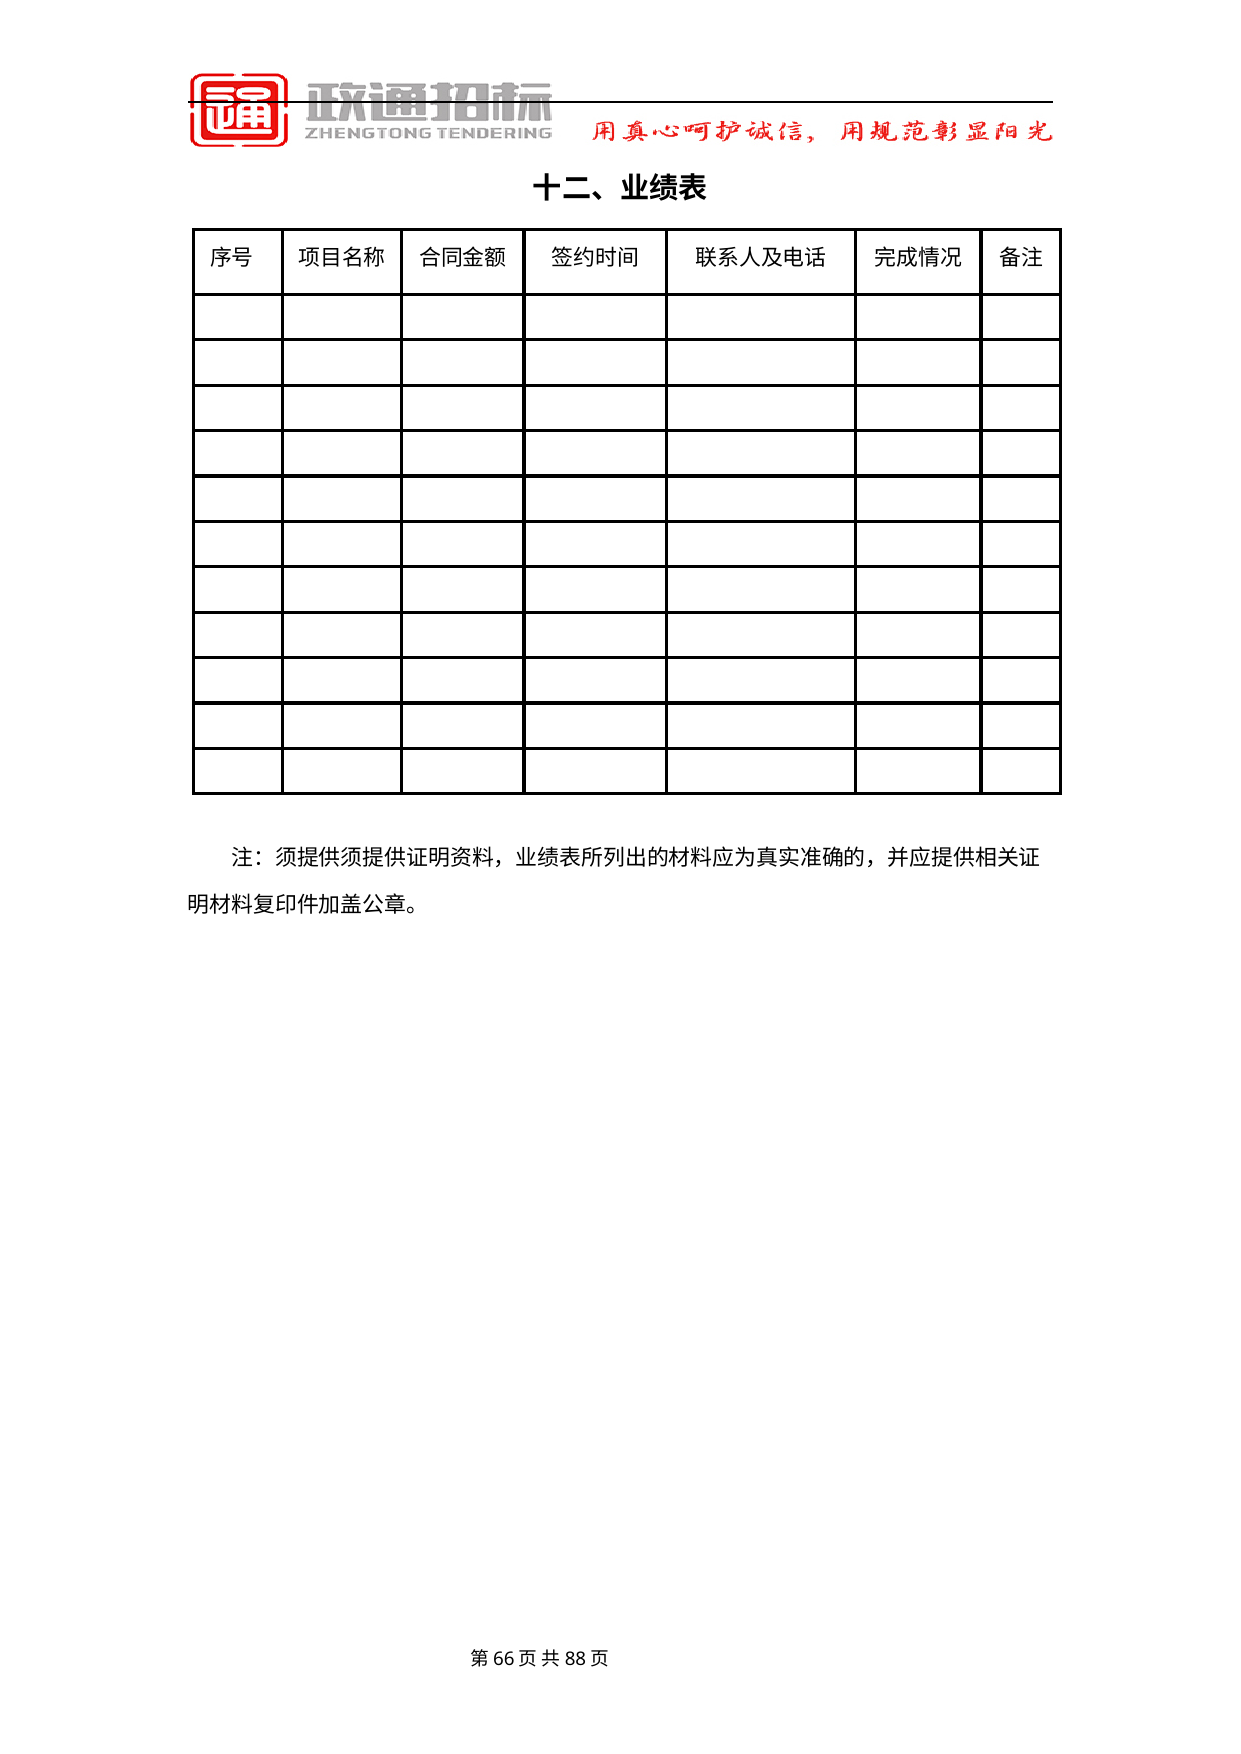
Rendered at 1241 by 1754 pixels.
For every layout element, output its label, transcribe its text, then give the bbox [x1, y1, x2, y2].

table_cell [857, 432, 979, 474]
table_cell [195, 341, 281, 383]
table_cell [284, 614, 400, 656]
table_cell [403, 568, 522, 611]
table_cell [284, 659, 400, 701]
table_header 联系人及电话 [668, 231, 854, 293]
table_cell [526, 432, 665, 474]
table_cell [526, 296, 665, 338]
table_cell [284, 478, 400, 520]
picture [188, 103, 1053, 147]
table_cell [526, 750, 665, 792]
table_cell [983, 296, 1059, 338]
table_cell [857, 296, 979, 338]
table_cell [526, 614, 665, 656]
table_cell [857, 387, 979, 429]
table_cell [668, 523, 854, 565]
table_cell [195, 614, 281, 656]
table_cell [526, 478, 665, 520]
table_cell [403, 478, 522, 520]
table_cell [284, 523, 400, 565]
table_cell [284, 568, 400, 611]
table_cell [284, 296, 400, 338]
table_cell [983, 705, 1059, 747]
table_cell [668, 568, 854, 611]
table_cell [403, 296, 522, 338]
table_cell [195, 432, 281, 474]
table_cell [857, 523, 979, 565]
table_cell [195, 296, 281, 338]
table_cell [668, 296, 854, 338]
table_header 备注 [983, 231, 1059, 293]
table_cell [668, 750, 854, 792]
table_cell [403, 387, 522, 429]
table_cell [403, 705, 522, 747]
table_cell [284, 341, 400, 383]
table_cell [526, 568, 665, 611]
table_cell [983, 478, 1059, 520]
table_cell [195, 523, 281, 565]
table_cell [284, 750, 400, 792]
table_cell [195, 478, 281, 520]
table_cell [983, 750, 1059, 792]
table_header 签约时间 [526, 231, 665, 293]
table_header 序号 [195, 231, 281, 293]
table_cell [983, 568, 1059, 611]
table_cell [668, 387, 854, 429]
table_cell [857, 341, 979, 383]
table_cell [403, 432, 522, 474]
table_cell [526, 387, 665, 429]
table_cell [526, 341, 665, 383]
table_cell [195, 387, 281, 429]
table_header 项目名称 [284, 231, 400, 293]
table_cell [857, 568, 979, 611]
table_cell [668, 614, 854, 656]
table_cell [983, 387, 1059, 429]
table_cell [668, 341, 854, 383]
table_cell [983, 341, 1059, 383]
table_cell [403, 614, 522, 656]
table_cell [403, 341, 522, 383]
table_cell [403, 523, 522, 565]
table_cell [857, 750, 979, 792]
table_cell [857, 659, 979, 701]
table_header 合同金额 [403, 231, 522, 293]
table_cell [403, 750, 522, 792]
table_cell [526, 705, 665, 747]
picture [188, 73, 1053, 101]
table_cell [195, 705, 281, 747]
table_cell [857, 614, 979, 656]
table_cell [668, 705, 854, 747]
table_cell [195, 568, 281, 611]
table_cell [284, 432, 400, 474]
table_header 完成情况 [857, 231, 979, 293]
table_cell [983, 523, 1059, 565]
subtitle 十二、业绩表 [187, 164, 1053, 207]
table_cell [284, 387, 400, 429]
table_cell [668, 478, 854, 520]
table_cell [195, 659, 281, 701]
table_cell [857, 705, 979, 747]
table_cell [857, 478, 979, 520]
table_cell [284, 705, 400, 747]
table_cell [983, 659, 1059, 701]
table_cell [983, 432, 1059, 474]
table_cell [195, 750, 281, 792]
table_cell [403, 659, 522, 701]
table_cell [983, 614, 1059, 656]
table_cell [526, 659, 665, 701]
table_cell [668, 659, 854, 701]
list 注：须提供须提供证明资料，业绩表所列出的材料应为真实准确的，并应提供相关证明材料复印件加盖公章。 [187, 840, 1053, 919]
table_cell [668, 432, 854, 474]
table_cell [526, 523, 665, 565]
